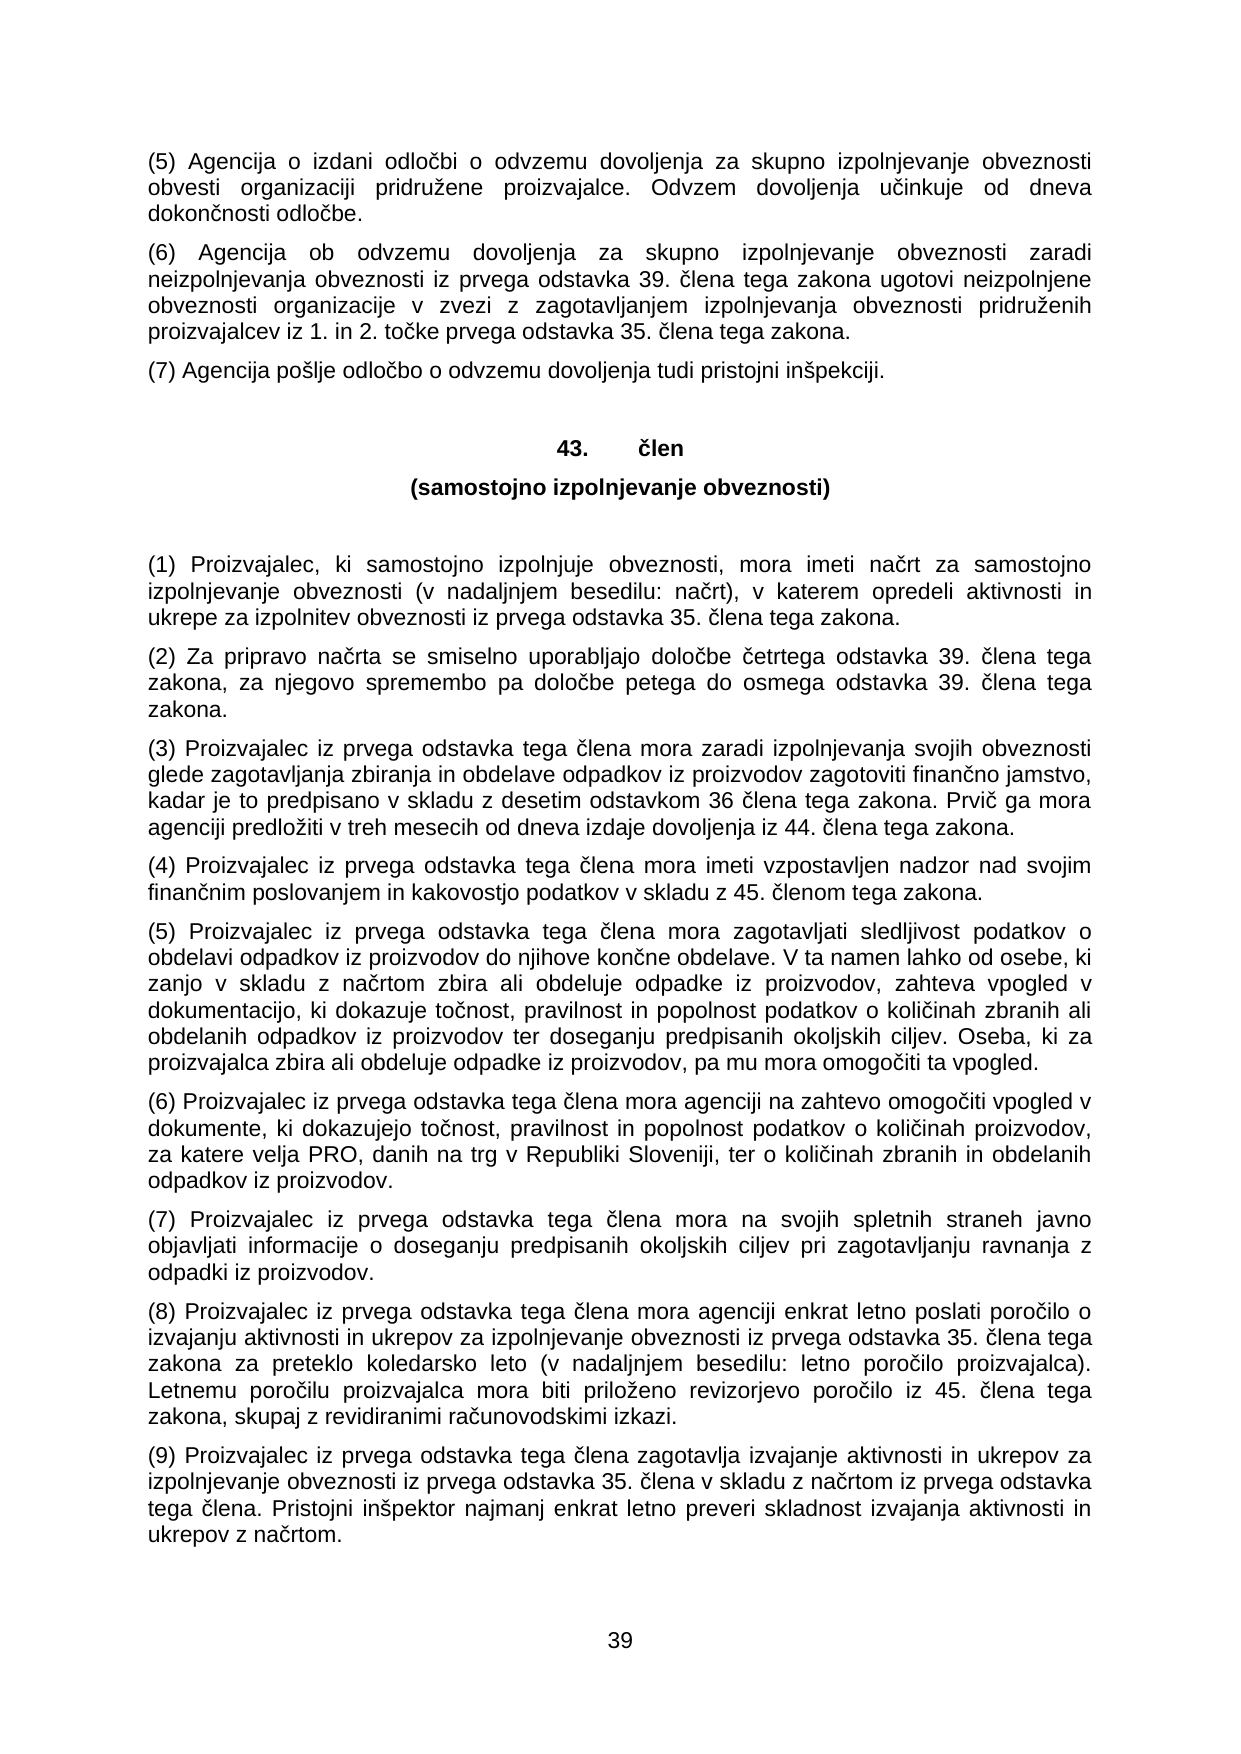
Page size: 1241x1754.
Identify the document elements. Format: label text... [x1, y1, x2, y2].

text (2) Za pripravo načrta se smiselno uporabljajo določbe četrtega odstavka 39. člena tega zakona, za njegovo spremembo pa določbe petega do osmega odstavka 39. člena tega zakona. [148, 643, 1093, 722]
text (7) Agencija pošlje odločbo o odvzemu dovoljenja tudi pristojni inšpekciji. [148, 357, 1093, 383]
text (6) Agencija ob odvzemu dovoljenja za skupno izpolnjevanje obveznosti zaradi neizpolnjevanja obveznosti iz prvega odstavka 39. člena tega zakona ugotovi neizpolnjene obveznosti organizacije v zvezi z zagotavljanjem izpolnjevanja obveznosti pridruženih proizvajalcev iz 1. in 2. točke prvega odstavka 35. člena tega zakona. [148, 239, 1093, 344]
text (1) Proizvajalec, ki samostojno izpolnjuje obveznosti, mora imeti načrt za samostojno izpolnjevanje obveznosti (v nadaljnjem besedilu: načrt), v katerem opredeli aktivnosti in ukrepe za izpolnitev obveznosti iz prvega odstavka 35. člena tega zakona. [148, 551, 1093, 630]
text (8) Proizvajalec iz prvega odstavka tega člena mora agenciji enkrat letno poslati poročilo o izvajanju aktivnosti in ukrepov za izpolnjevanje obveznosti iz prvega odstavka 35. člena tega zakona za preteklo koledarsko leto (v nadaljnjem besedilu: letno poročilo proizvajalca). Letnemu poročilu proizvajalca mora biti priloženo revizorjevo poročilo iz 45. člena tega zakona, skupaj z revidiranimi računovodskimi izkazi. [148, 1298, 1093, 1429]
text (6) Proizvajalec iz prvega odstavka tega člena mora agenciji na zahtevo omogočiti vpogled v dokumente, ki dokazujejo točnost, pravilnost in popolnost podatkov o količinah proizvodov, za katere velja PRO, danih na trg v Republiki Sloveniji, ter o količinah zbranih in obdelanih odpadkov iz proizvodov. [148, 1088, 1093, 1194]
text (5) Agencija o izdani odločbi o odvzemu dovoljenja za skupno izpolnjevanje obveznosti obvesti organizaciji pridružene proizvajalce. Odvzem dovoljenja učinkuje od dneva dokončnosti odločbe. [148, 148, 1093, 227]
text (3) Proizvajalec iz prvega odstavka tega člena mora zaradi izpolnjevanja svojih obveznosti glede zagotavljanja zbiranja in obdelave odpadkov iz proizvodov zagotoviti finančno jamstvo, kadar je to predpisano v skladu z desetim odstavkom 36 člena tega zakona. Prvič ga mora agenciji predložiti v treh mesecih od dneva izdaje dovoljenja iz 44. člena tega zakona. [148, 734, 1093, 840]
list člen [148, 435, 1093, 461]
text (4) Proizvajalec iz prvega odstavka tega člena mora imeti vzpostavljen nadzor nad svojim finančnim poslovanjem in kakovostjo podatkov v skladu z 45. členom tega zakona. [148, 852, 1093, 905]
text (5) Proizvajalec iz prvega odstavka tega člena mora zagotavljati sledljivost podatkov o obdelavi odpadkov iz proizvodov do njihove končne obdelave. V ta namen lahko od osebe, ki zanjo v skladu z načrtom zbira ali obdeluje odpadke iz proizvodov, zahteva vpogled v dokumentacijo, ki dokazuje točnost, pravilnost in popolnost podatkov o količinah zbranih ali obdelanih odpadkov iz proizvodov ter doseganju predpisanih okoljskih ciljev. Oseba, ki za proizvajalca zbira ali obdeluje odpadke iz proizvodov, pa mu mora omogočiti ta vpogled. [148, 918, 1093, 1076]
text (7) Proizvajalec iz prvega odstavka tega člena mora na svojih spletnih straneh javno objavljati informacije o doseganju predpisanih okoljskih ciljev pri zagotavljanju ravnanja z odpadki iz proizvodov. [148, 1206, 1093, 1285]
text (samostojno izpolnjevanje obveznosti) [148, 474, 1093, 500]
text (9) Proizvajalec iz prvega odstavka tega člena zagotavlja izvajanje aktivnosti in ukrepov za izpolnjevanje obveznosti iz prvega odstavka 35. člena v skladu z načrtom iz prvega odstavka tega člena. Pristojni inšpektor najmanj enkrat letno preveri skladnost izvajanja aktivnosti in ukrepov z načrtom. [148, 1442, 1093, 1547]
